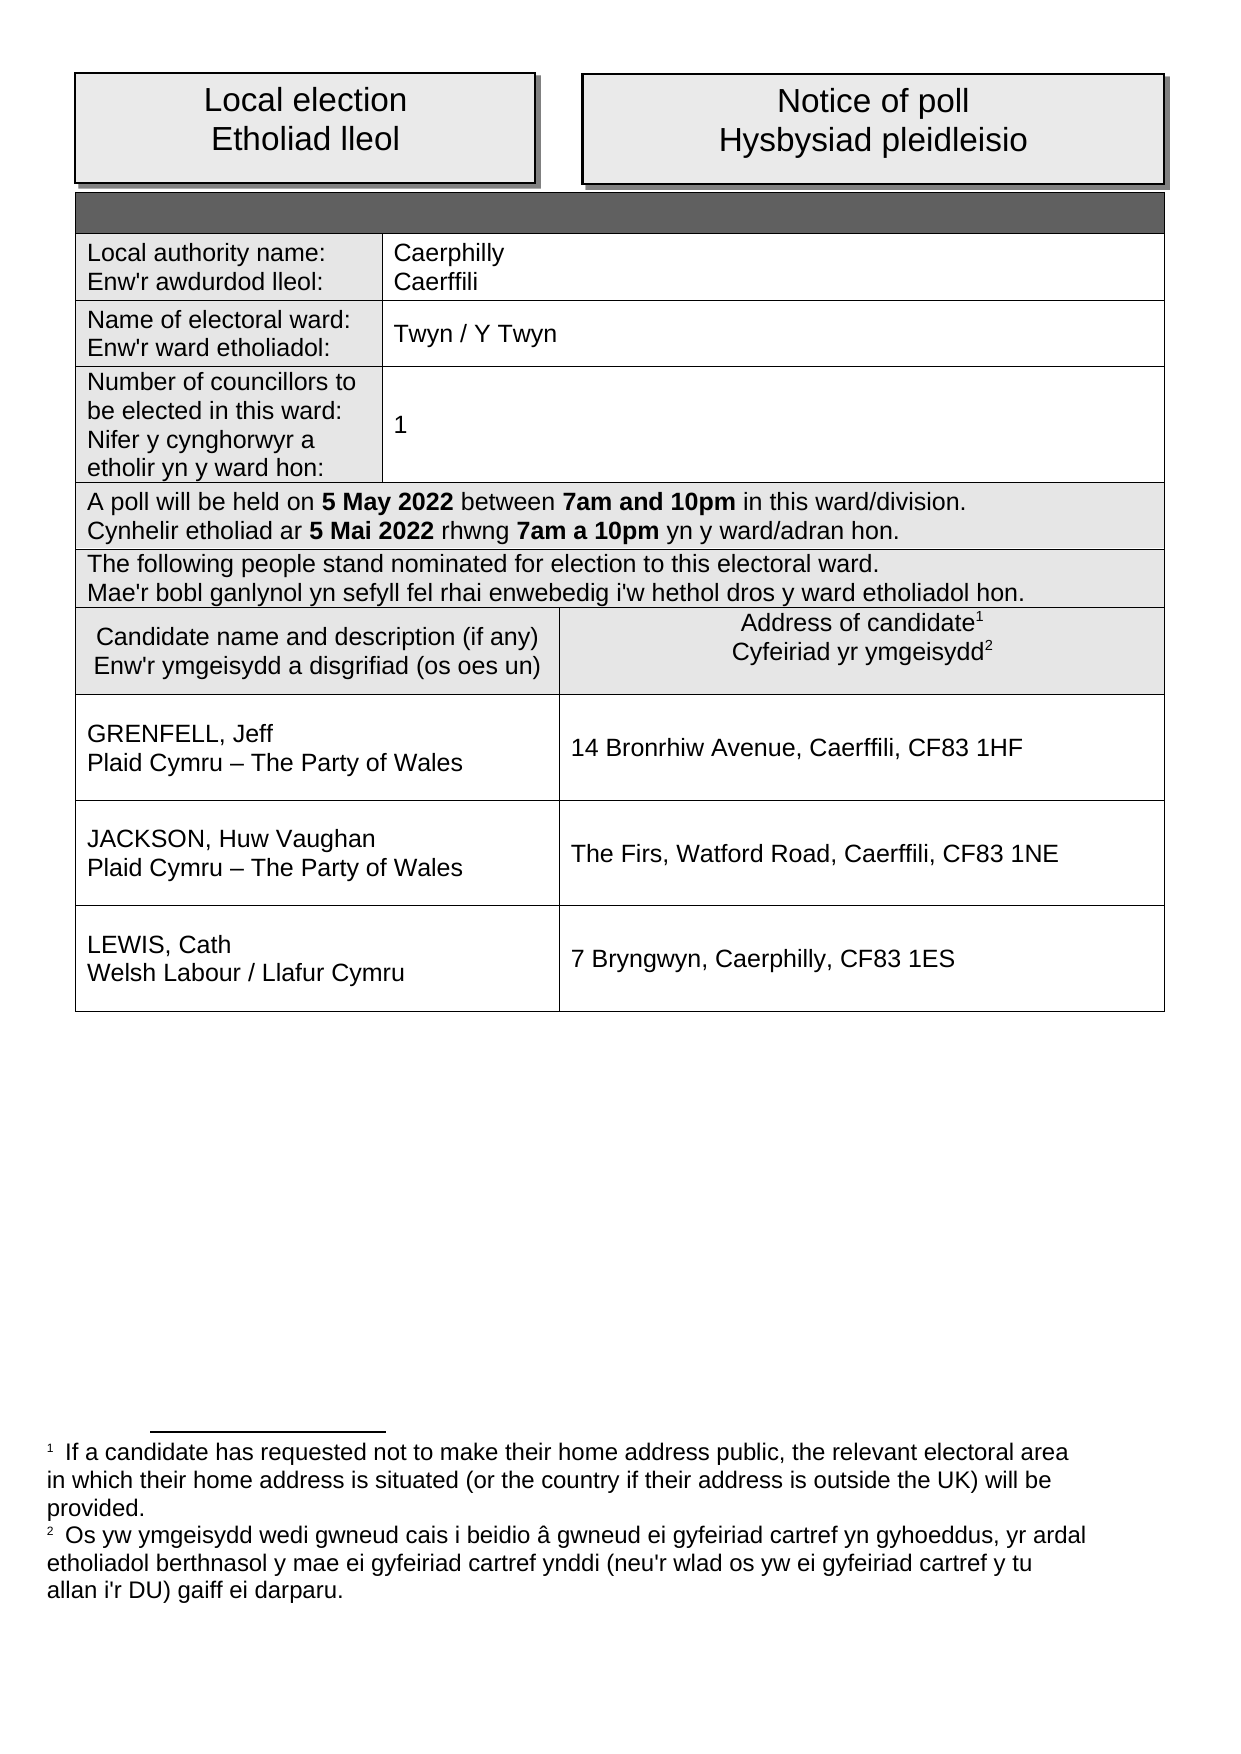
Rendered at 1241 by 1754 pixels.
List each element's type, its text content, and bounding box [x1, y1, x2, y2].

table_cell The following people stand nominated for election to this electoral ward. Mae'r bobl ganlynol yn sefyll fel rhai enwebedig i'w hethol dros y ward etholiadol hon. [76, 550, 1164, 607]
table_cell 7 Bryngwyn, Caerphilly, CF83 1ES [560, 906, 1164, 1011]
table_cell GRENFELL, Jeff Plaid Cymru – The Party of Wales [76, 695, 559, 800]
table_cell JACKSON, Huw Vaughan Plaid Cymru – The Party of Wales [76, 801, 559, 905]
table_cell Local authority name: Enw'r awdurdod lleol: [76, 234, 382, 300]
table_header [76, 193, 1164, 233]
table_cell LEWIS, Cath Welsh Labour / Llafur Cymru [76, 906, 559, 1011]
table_cell Number of councillors to be elected in this ward: Nifer y cynghorwyr a etholir yn y ward hon: [76, 367, 382, 482]
table_cell Candidate name and description (if any) Enw'r ymgeisydd a disgrifiad (os oes un) [76, 608, 559, 694]
table_cell A poll will be held on 5 May 2022 between 7am and 10pm in this ward/division. Cynhelir etholiad ar 5 Mai 2022 rhwng 7am a 10pm yn y ward/adran hon. [76, 483, 1164, 548]
table_cell Name of electoral ward: Enw'r ward etholiadol: [76, 301, 382, 366]
table_cell Address of candidate Cyfeiriad yr ymgeisydd [560, 608, 1164, 694]
table_cell Twyn / Y Twyn [383, 301, 1164, 366]
table_cell Caerphilly Caerffili [383, 234, 1164, 300]
table_cell The Firs, Watford Road, Caerffili, CF83 1NE [560, 801, 1164, 905]
table_cell 14 Bronrhiw Avenue, Caerffili, CF83 1HF [560, 695, 1164, 800]
table_cell 1 [383, 367, 1164, 482]
